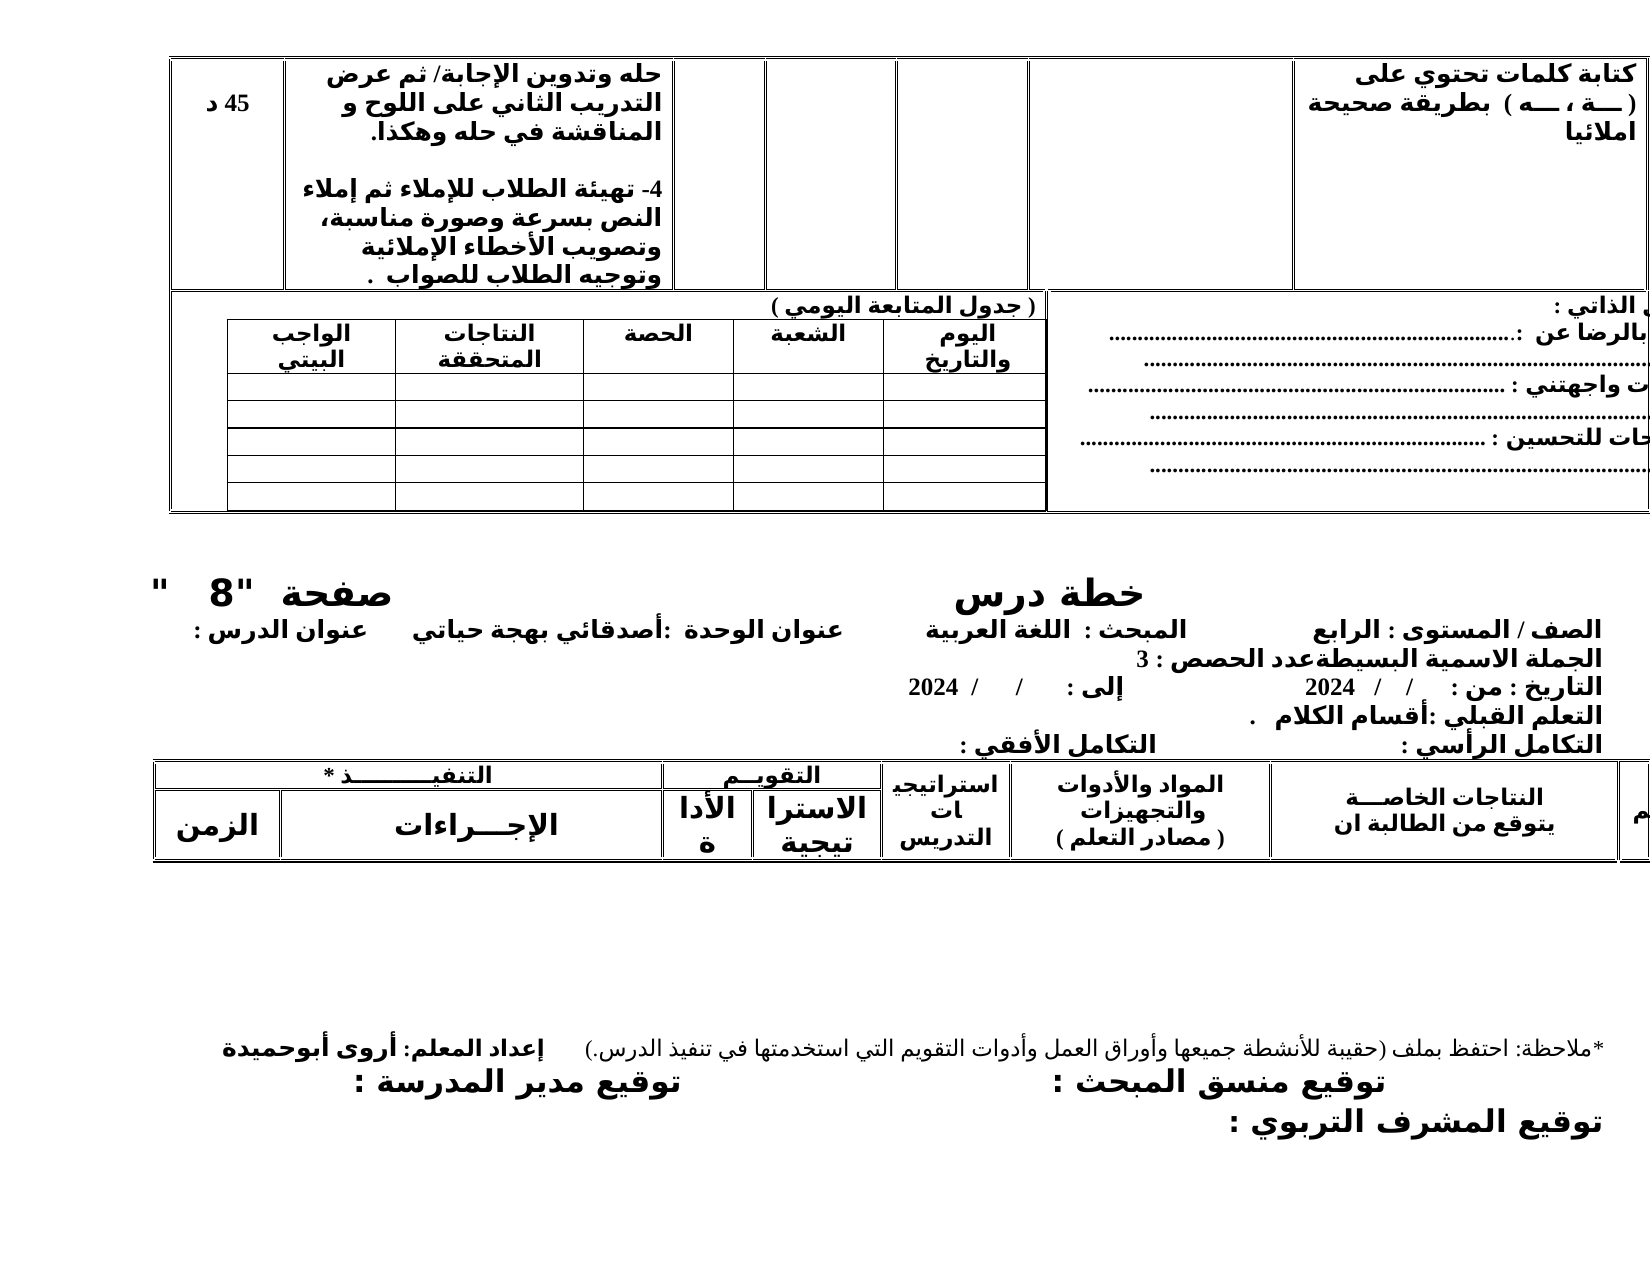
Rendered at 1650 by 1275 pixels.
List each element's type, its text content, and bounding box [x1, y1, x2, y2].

text التكامل الرأسي : التكامل الأفقي : [150, 730, 1603, 759]
table_cell الزمن [154, 791, 280, 859]
table_cell سلم التقدير [674, 57, 766, 289]
table_cell الإجـــراءات [280, 791, 662, 859]
table_header النتاجات الخاصـــة يتوقع من الطالبة ان [1271, 762, 1617, 859]
table_header استراتيجيات التدريس [881, 762, 1010, 859]
text التاريخ : من : / / 2024 إلى : / / 2024 [150, 672, 1603, 701]
table_header المواد والأدوات والتجهيزات ( مصادر التعلم ) [1010, 760, 1271, 859]
text التعلم القبلي :أقسام الكلام . [150, 701, 1603, 730]
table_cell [1294, 59, 1646, 289]
table_header الرقم [1620, 760, 1650, 859]
text الصف / المستوى : الرابع المبحث : اللغة العربية عنوان الوحدة :أصدقائي بهجة حياتي عنوان الدرس : الجملة الاسمية البسيطةعدد الحصص : 3 [150, 615, 1603, 672]
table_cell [285, 59, 673, 289]
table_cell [1028, 59, 1293, 289]
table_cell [897, 59, 1028, 289]
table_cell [766, 57, 897, 289]
table_cell التأمل الذاتي : أشعر بالرضا عن :....................................................................... ................................................................................................... تحديات واجهتني : ......................................................................... .................................................................................................. اقتراحات للتحسين : ....................................................................... .................................................................................................. [1047, 289, 1650, 511]
table_header التقويــم [662, 762, 881, 788]
table_header التنفيــــــــــذ * [154, 762, 662, 788]
table_cell الأداة [662, 789, 753, 859]
table_cell الاستراتيجية [753, 791, 881, 859]
table_cell ( جدول المتابعة اليومي ) [171, 289, 1047, 511]
text خطة درس صفحة "8 " [150, 571, 1603, 615]
table_cell 15 د 30 د 45 د 45 د [171, 59, 284, 289]
